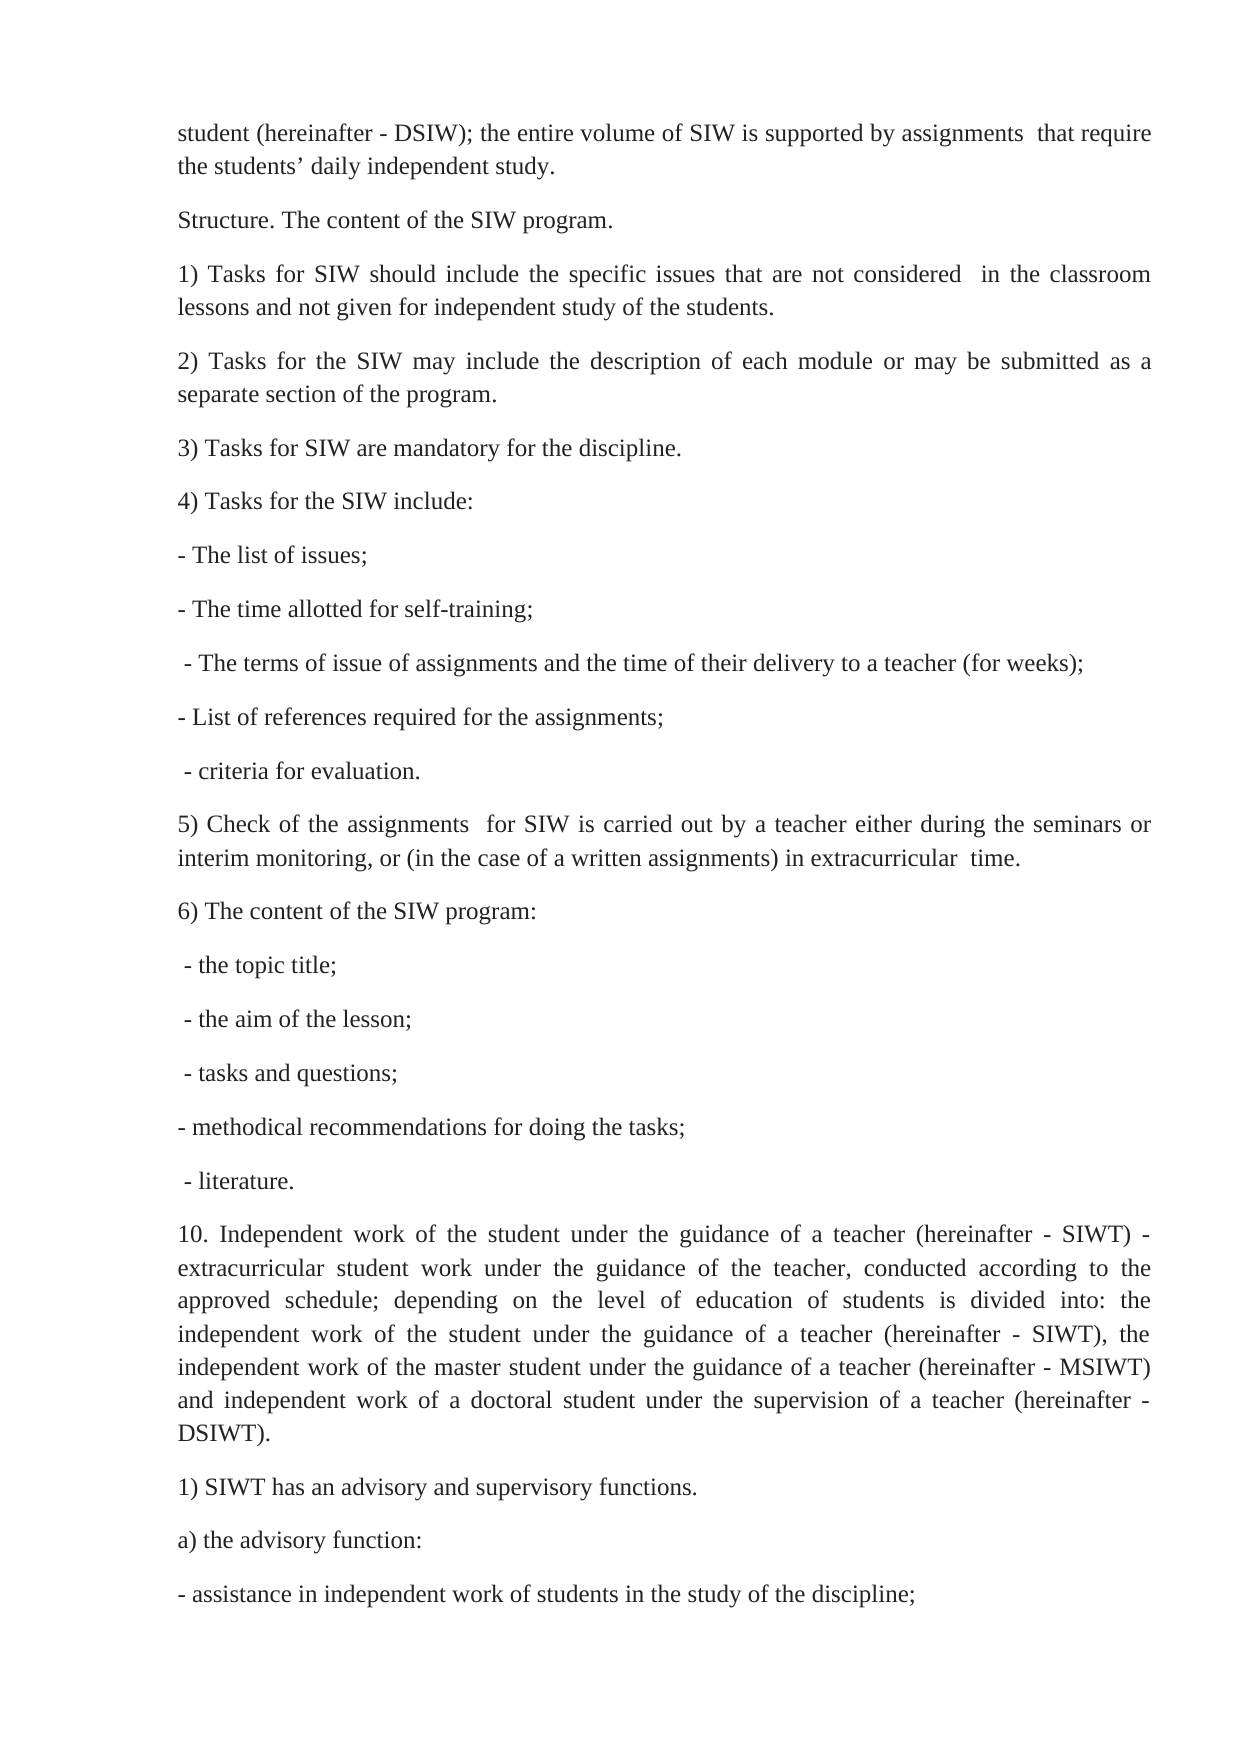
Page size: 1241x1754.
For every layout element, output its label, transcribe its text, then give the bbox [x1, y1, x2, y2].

text 1) SIWT has an advisory and supervisory functions. [177, 1472, 1152, 1500]
text - criteria for evaluation. [177, 756, 1152, 784]
text - assistance in independent work of students in the study of the discipline; [177, 1579, 1152, 1608]
text 3) Tasks for SIW are mandatory for the discipline. [177, 433, 1152, 461]
text - List of references required for the assignments; [177, 702, 1152, 731]
text - the aim of the lesson; [177, 1004, 1152, 1033]
text - The terms of issue of assignments and the time of their delivery to a teacher (for weeks); [177, 648, 1152, 677]
text 10. Independent work of the student under the guidance of a teacher (hereinafter - SIWT) - extracurricular student work under the guidance of the teacher, conducted according to the approved schedule; depending on the level of education of students is divided into: the independent work of the student under the guidance of a teacher (hereinafter - SIWT), the independent work of the master student under the guidance of a teacher (hereinafter - MSIWT) and independent work of a doctoral student under the supervision of a teacher (hereinafter - DSIWT). [177, 1219, 1152, 1446]
text - tasks and questions; [177, 1058, 1152, 1087]
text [177, 118, 1152, 180]
text 6) The content of the SIW program: [177, 896, 1152, 925]
text 1) Tasks for SIW should include the specific issues that are not considered in the classroom lessons and not given for independent study of the students. [177, 259, 1152, 321]
text 5) Check of the assignments for SIW is carried out by a teacher either during the seminars or interim monitoring, or (in the case of a written assignments) in extracurricular time. [177, 809, 1152, 871]
text - methodical recommendations for doing the tasks; [177, 1112, 1152, 1141]
text - the topic title; [177, 950, 1152, 979]
text 4) Tasks for the SIW include: [177, 486, 1152, 515]
text - The time allotted for self-training; [177, 594, 1152, 623]
text - The list of issues; [177, 540, 1152, 569]
text - literature. [177, 1166, 1152, 1194]
text Structure. The content of the SIW program. [177, 205, 1152, 234]
text a) the advisory function: [177, 1525, 1152, 1554]
text 2) Tasks for the SIW may include the description of each module or may be submitted as a separate section of the program. [177, 346, 1152, 407]
